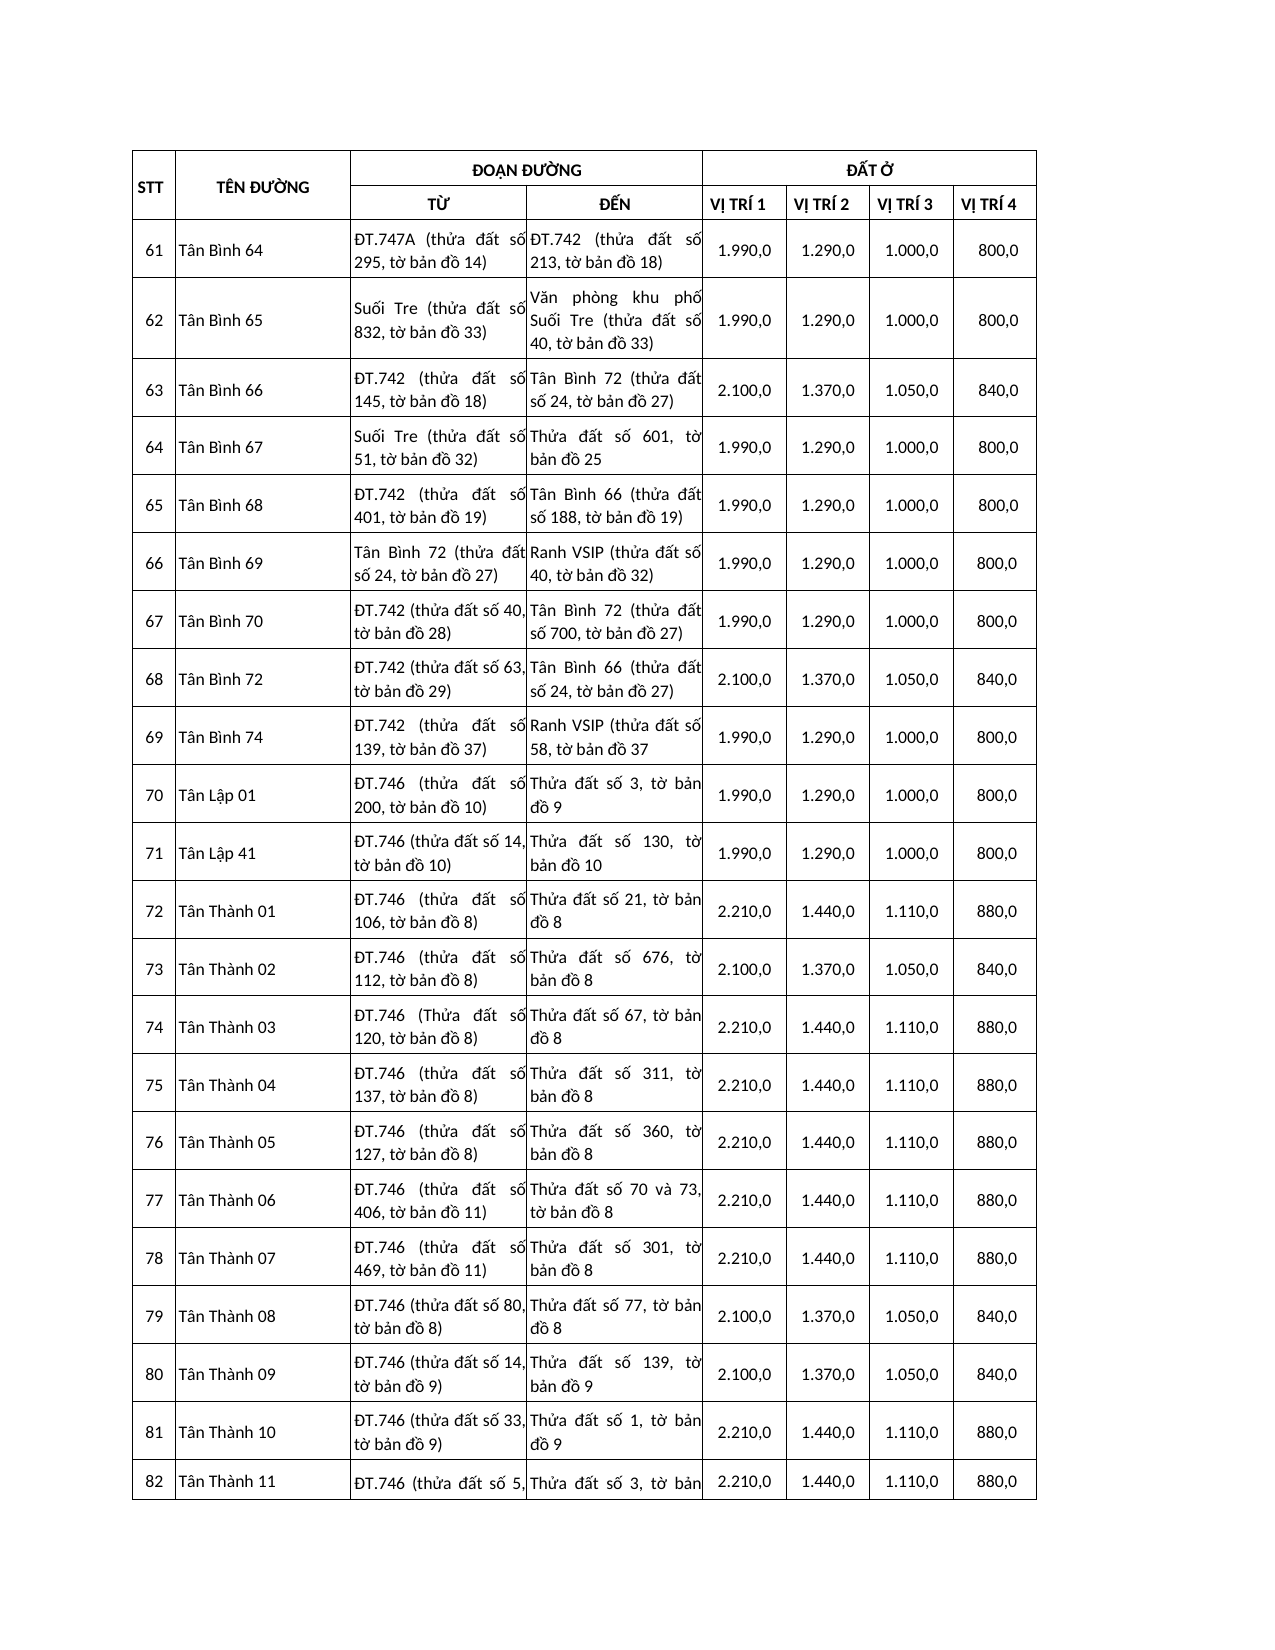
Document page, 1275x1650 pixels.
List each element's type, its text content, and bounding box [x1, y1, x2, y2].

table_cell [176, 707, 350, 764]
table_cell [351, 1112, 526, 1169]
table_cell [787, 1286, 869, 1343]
table_cell VỊ TRÍ 2 [787, 186, 869, 219]
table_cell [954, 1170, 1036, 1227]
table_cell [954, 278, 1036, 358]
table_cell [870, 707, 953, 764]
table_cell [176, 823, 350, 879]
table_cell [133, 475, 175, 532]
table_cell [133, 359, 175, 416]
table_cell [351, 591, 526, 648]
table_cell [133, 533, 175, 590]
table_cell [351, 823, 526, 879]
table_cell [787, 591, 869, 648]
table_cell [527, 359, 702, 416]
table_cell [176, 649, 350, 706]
table_cell VỊ TRÍ 3 [870, 186, 953, 219]
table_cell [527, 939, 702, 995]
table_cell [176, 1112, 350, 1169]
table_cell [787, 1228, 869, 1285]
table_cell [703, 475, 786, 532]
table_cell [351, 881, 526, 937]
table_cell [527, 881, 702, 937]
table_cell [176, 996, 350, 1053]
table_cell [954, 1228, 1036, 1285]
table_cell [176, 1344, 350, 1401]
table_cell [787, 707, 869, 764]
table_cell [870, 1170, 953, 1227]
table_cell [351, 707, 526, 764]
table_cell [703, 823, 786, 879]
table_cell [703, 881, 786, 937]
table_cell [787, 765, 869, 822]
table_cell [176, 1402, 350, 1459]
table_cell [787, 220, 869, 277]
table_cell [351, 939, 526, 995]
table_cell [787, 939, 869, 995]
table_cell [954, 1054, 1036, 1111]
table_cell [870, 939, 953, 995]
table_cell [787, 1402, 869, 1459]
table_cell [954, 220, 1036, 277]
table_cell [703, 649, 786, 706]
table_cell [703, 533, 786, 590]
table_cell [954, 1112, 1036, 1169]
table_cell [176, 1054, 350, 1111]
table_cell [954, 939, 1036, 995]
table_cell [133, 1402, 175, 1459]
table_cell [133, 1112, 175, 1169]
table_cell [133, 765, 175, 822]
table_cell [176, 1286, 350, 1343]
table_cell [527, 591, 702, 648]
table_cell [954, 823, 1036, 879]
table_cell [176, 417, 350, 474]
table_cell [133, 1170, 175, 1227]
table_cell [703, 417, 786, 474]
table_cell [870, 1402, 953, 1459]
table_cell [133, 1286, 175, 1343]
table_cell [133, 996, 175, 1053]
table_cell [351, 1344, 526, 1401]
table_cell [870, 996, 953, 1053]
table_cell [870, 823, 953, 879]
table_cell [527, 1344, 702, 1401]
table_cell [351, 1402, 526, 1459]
table_header ĐOẠN ĐƯỜNG [351, 151, 702, 184]
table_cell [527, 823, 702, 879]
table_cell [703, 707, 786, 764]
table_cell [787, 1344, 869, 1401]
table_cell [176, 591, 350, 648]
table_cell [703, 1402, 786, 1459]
table_cell TỪ [351, 186, 526, 219]
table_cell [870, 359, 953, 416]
table_cell VỊ TRÍ 1 [703, 186, 786, 219]
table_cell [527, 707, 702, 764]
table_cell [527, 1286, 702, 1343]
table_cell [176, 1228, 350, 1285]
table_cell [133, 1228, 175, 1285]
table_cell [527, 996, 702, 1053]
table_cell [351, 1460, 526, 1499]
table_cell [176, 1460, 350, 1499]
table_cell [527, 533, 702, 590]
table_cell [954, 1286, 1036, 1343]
table_header TÊN ĐƯỜNG [176, 151, 350, 219]
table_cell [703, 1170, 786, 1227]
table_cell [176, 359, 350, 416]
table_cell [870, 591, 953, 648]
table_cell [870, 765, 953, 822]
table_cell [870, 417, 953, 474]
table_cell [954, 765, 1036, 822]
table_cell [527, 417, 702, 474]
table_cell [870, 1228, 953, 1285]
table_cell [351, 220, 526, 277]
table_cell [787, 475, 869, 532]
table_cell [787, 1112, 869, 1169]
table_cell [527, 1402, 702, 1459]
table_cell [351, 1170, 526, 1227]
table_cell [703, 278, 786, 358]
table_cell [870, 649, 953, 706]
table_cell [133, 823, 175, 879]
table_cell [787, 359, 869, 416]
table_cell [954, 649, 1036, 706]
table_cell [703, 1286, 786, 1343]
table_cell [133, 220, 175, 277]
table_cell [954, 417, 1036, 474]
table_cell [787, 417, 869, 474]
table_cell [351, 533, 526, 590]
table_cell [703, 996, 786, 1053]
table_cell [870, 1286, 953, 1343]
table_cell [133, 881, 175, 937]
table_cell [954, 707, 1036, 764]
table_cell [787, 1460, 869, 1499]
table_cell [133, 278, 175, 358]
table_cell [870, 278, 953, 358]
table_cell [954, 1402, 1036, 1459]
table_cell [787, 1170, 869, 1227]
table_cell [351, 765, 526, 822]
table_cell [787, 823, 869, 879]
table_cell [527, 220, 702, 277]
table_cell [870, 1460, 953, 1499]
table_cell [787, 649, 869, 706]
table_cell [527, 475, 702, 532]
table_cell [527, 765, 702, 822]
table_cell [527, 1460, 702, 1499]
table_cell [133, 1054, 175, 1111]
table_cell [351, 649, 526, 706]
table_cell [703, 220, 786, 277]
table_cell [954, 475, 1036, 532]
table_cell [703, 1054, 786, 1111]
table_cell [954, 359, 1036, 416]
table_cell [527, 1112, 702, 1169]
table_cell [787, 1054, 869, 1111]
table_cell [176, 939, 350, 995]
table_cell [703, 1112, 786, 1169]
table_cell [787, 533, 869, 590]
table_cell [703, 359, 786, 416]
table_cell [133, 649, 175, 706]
table_cell ĐẾN [527, 186, 702, 219]
table_cell VỊ TRÍ 4 [954, 186, 1036, 219]
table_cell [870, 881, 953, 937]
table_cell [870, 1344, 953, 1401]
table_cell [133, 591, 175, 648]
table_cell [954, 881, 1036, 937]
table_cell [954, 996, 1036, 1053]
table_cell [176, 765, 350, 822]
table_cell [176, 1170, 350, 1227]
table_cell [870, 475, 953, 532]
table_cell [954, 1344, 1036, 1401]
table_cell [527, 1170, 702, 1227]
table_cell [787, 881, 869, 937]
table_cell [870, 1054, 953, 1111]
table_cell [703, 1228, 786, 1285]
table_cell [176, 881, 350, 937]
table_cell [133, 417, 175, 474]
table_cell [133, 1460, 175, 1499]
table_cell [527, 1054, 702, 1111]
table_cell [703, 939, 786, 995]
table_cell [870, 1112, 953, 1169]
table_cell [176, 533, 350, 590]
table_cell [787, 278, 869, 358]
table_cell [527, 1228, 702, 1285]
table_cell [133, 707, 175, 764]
table_header ĐẤT Ở [703, 151, 1036, 184]
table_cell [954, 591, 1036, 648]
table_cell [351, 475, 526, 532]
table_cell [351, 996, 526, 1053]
table_header STT [133, 151, 175, 219]
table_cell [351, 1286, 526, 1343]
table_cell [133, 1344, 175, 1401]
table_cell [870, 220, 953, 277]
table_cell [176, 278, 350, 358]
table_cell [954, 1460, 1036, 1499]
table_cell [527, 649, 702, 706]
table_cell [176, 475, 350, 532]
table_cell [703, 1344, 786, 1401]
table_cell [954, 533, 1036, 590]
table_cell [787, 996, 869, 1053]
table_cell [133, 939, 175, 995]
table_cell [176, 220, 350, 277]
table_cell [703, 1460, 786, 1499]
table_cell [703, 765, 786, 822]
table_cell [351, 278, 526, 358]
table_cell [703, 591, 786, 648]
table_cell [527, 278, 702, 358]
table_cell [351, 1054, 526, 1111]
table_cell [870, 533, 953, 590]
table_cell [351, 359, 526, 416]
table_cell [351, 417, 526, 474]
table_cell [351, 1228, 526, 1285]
